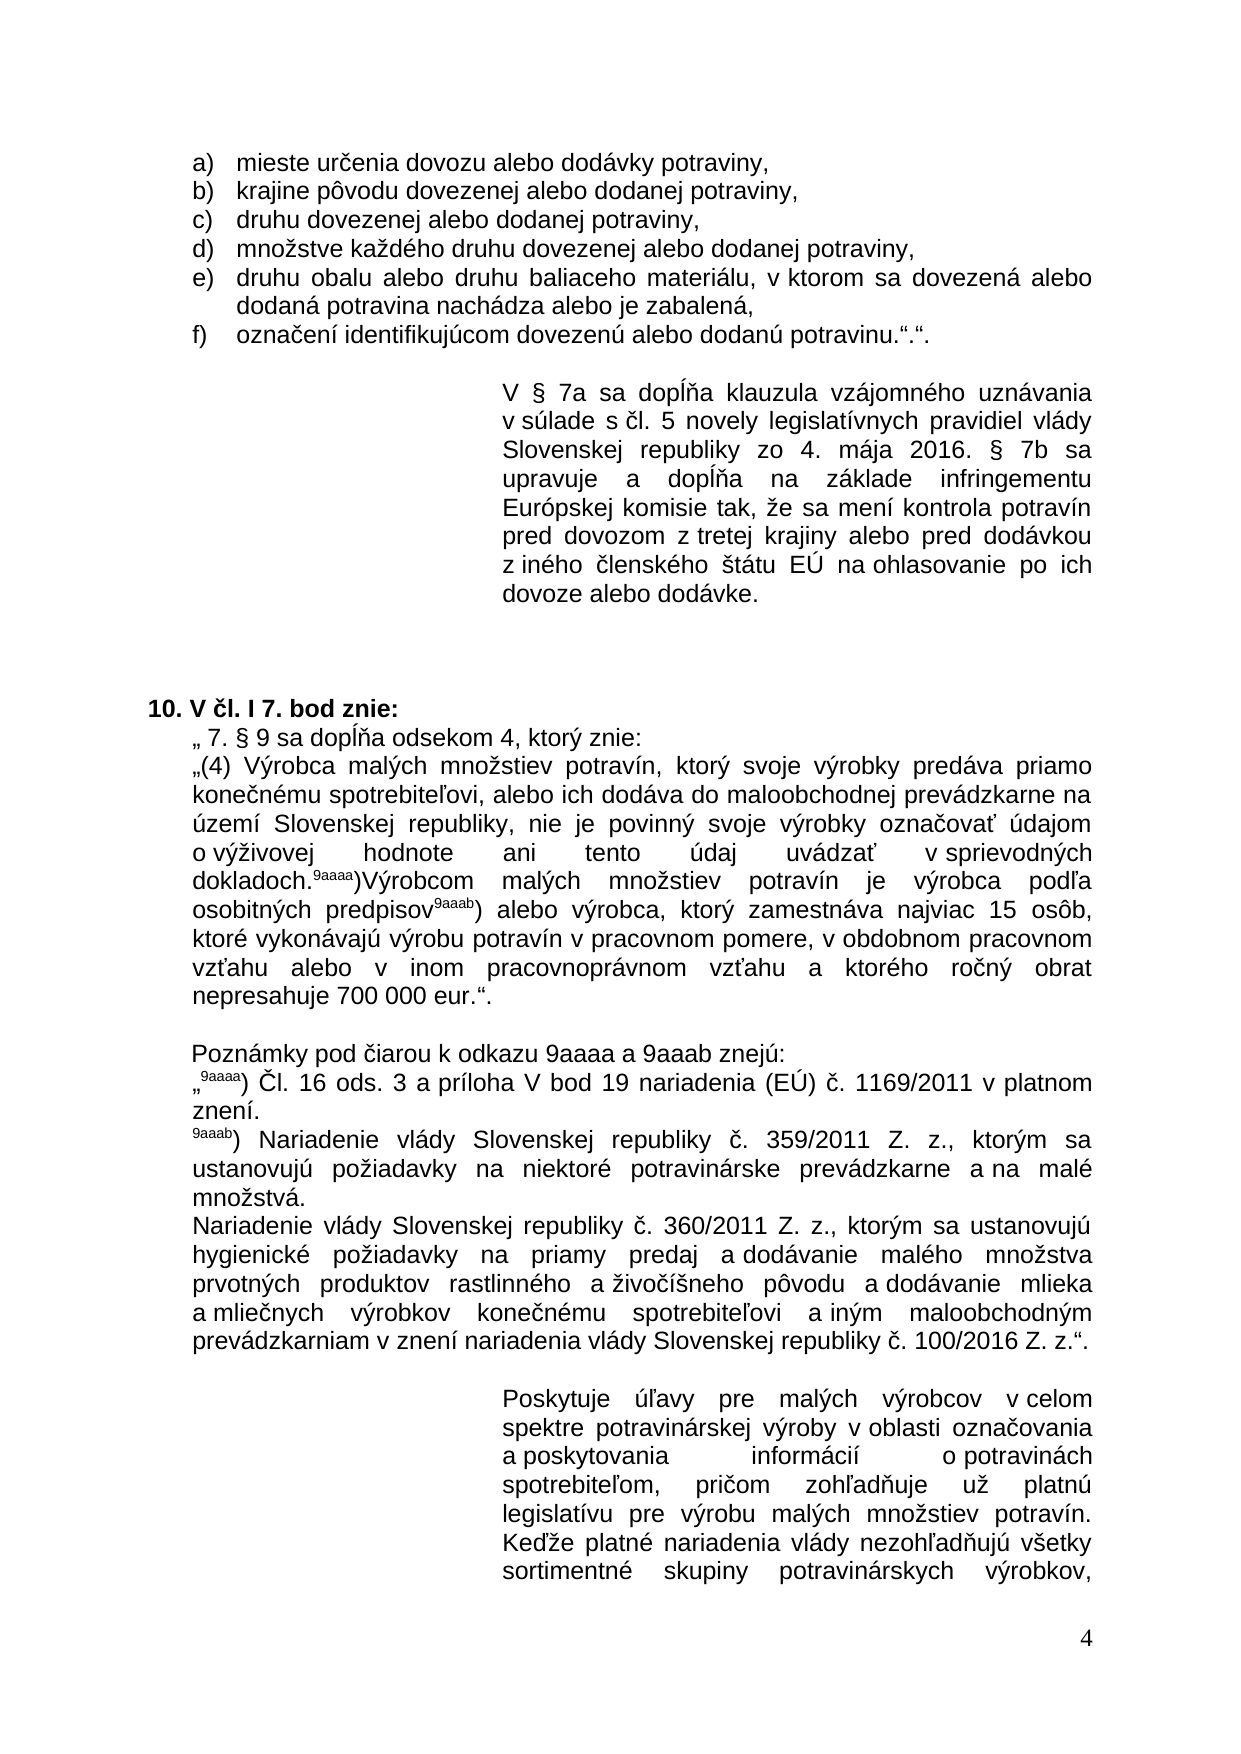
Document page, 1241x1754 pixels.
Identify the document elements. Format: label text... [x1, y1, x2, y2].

text „ 7. § 9 sa dopĺňa odsekom 4, ktorý znie: [192, 723, 1093, 751]
text Nariadenie vlády Slovenskej republiky č. 360/2011 Z. z., ktorým sa ustanovujú hygienické požiadavky na priamy predaj a dodávanie malého množstva prvotných produktov rastlinného a živočíšneho pôvodu a dodávanie mlieka a mliečnych výrobkov konečnému spotrebiteľovi a iným maloobchodným prevádzkarniam v znení nariadenia vlády Slovenskej republiky č. 100/2016 Z. z.“. [192, 1211, 1093, 1355]
list označení identifikujúcom dovezenú alebo dodanú potravinu.“.“. [192, 320, 1093, 349]
list druhu obalu alebo druhu baliaceho materiálu, v ktorom sa dovezená alebo dodaná potravina nachádza alebo je zabalená, [192, 263, 1093, 320]
text „9aaaa) Čl. 16 ods. 3 a príloha V bod 19 nariadenia (EÚ) č. 1169/2011 v platnom znení. [192, 1068, 1093, 1125]
list množstve každého druhu dovezenej alebo dodanej potraviny, [192, 234, 1093, 263]
text 9aaab) Nariadenie vlády Slovenskej republiky č. 359/2011 Z. z., ktorým sa ustanovujú požiadavky na niektoré potravinárske prevádzkarne a na malé množstvá. [192, 1125, 1093, 1211]
list mieste určenia dovozu alebo dodávky potraviny, [192, 148, 1093, 176]
text V § 7a sa dopĺňa klauzula vzájomného uznávania v súlade s čl. 5 novely legislatívnych pravidiel vlády Slovenskej republiky zo 4. mája 2016. § 7b sa upravuje a dopĺňa na základe infringementu Európskej komisie tak, že sa mení kontrola potravín pred dovozom z tretej krajiny alebo pred dodávkou z iného členského štátu EÚ na ohlasovanie po ich dovoze alebo dodávke. [502, 378, 1093, 608]
list druhu dovezenej alebo dodanej potraviny, [192, 205, 1093, 234]
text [502, 1384, 1093, 1585]
text Poznámky pod čiarou k odkazu 9aaaa a 9aaab znejú: [177, 1039, 1093, 1068]
list krajine pôvodu dovezenej alebo dodanej potraviny, [192, 176, 1093, 205]
text „(4) Výrobca malých množstiev potravín, ktorý svoje výrobky predáva priamo konečnému spotrebiteľovi, alebo ich dodáva do maloobchodnej prevádzkarne na území Slovenskej republiky, nie je povinný svoje výrobky označovať údajom o výživovej hodnote ani tento údaj uvádzať v sprievodných dokladoch.9aaaa)Výrobcom malých množstiev potravín je výrobca podľa osobitných predpisov9aaab) alebo výrobca, ktorý zamestnáva najviac 15 osôb, ktoré vykonávajú výrobu potravín v pracovnom pomere, v obdobnom pracovnom vzťahu alebo v inom pracovnoprávnom vzťahu a ktorého ročný obrat nepresahuje 700 000 eur.“. [192, 751, 1093, 1010]
text 10. V čl. I 7. bod znie: [148, 694, 1093, 723]
